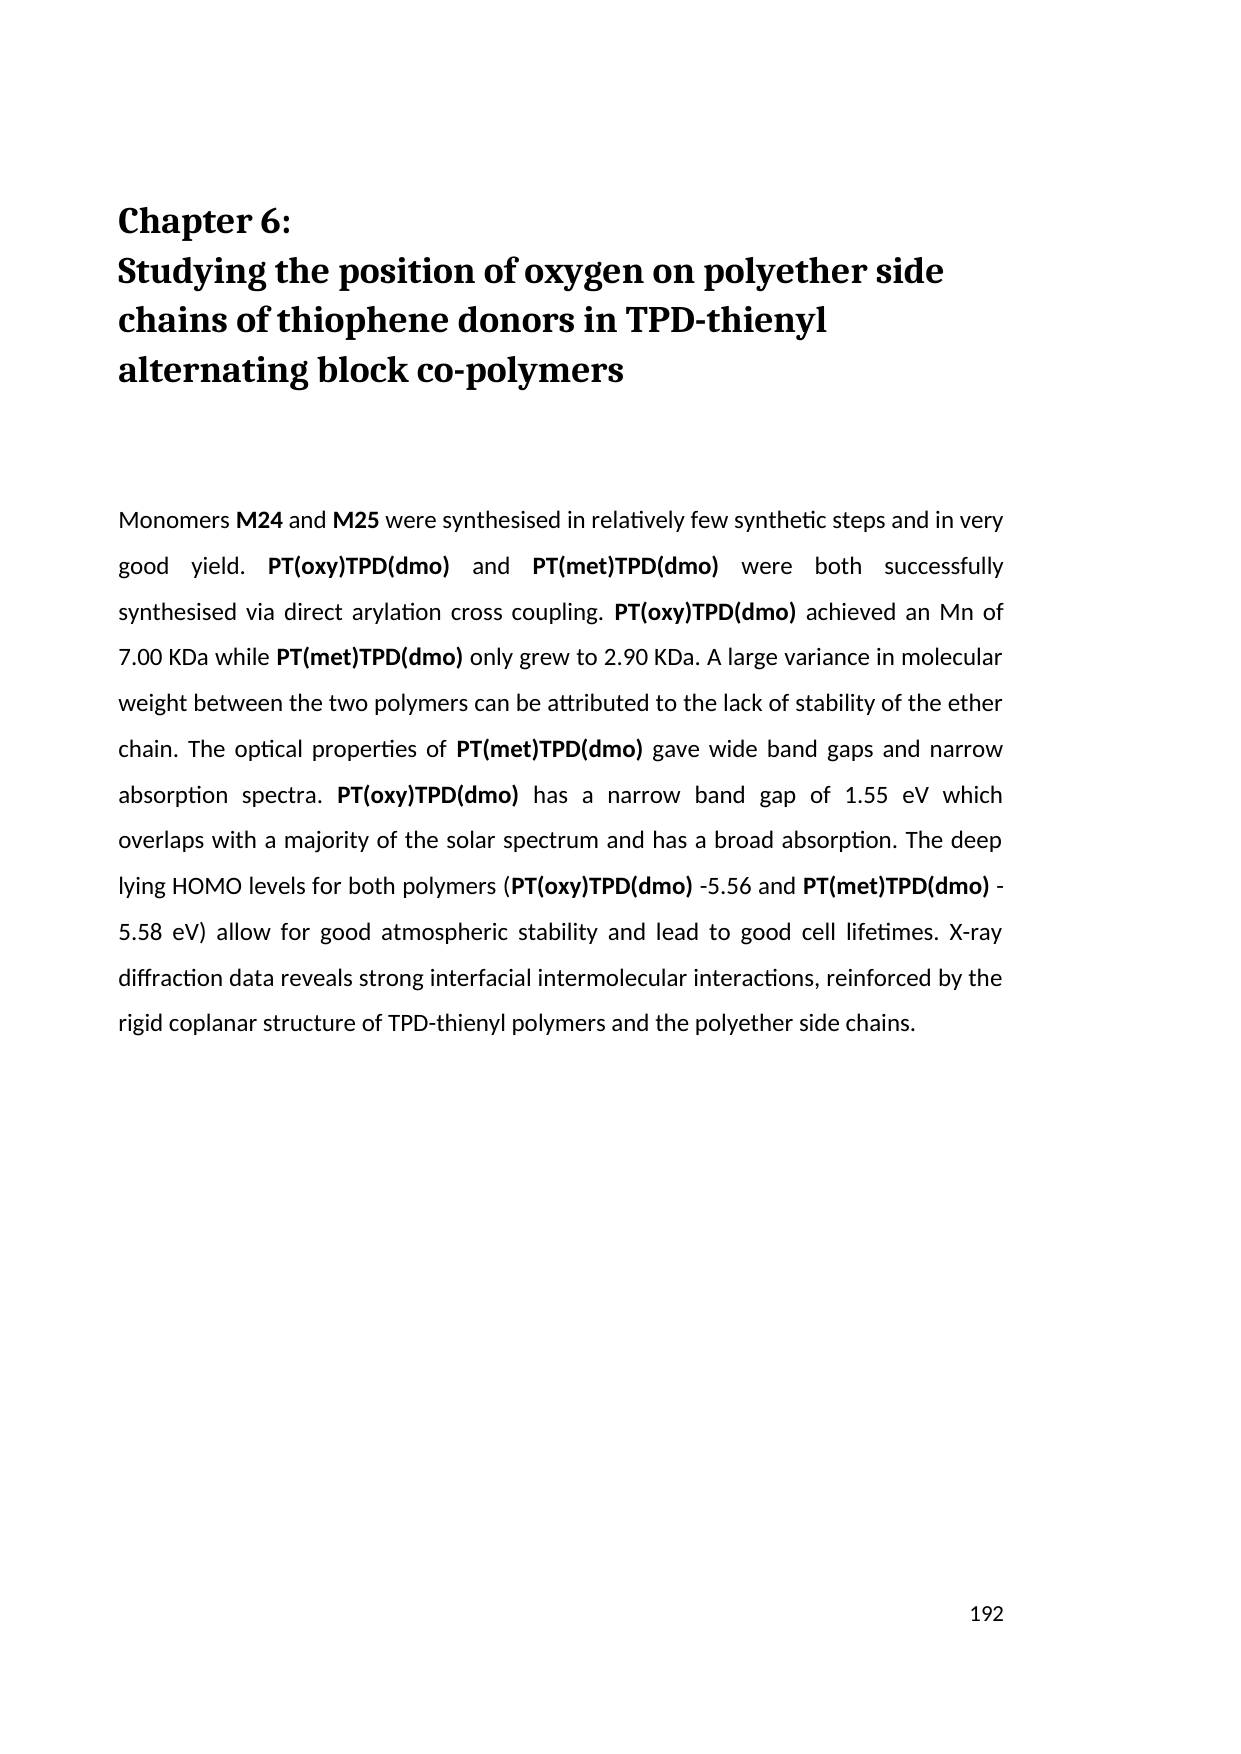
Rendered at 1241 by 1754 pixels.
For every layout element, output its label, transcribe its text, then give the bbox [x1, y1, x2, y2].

text Monomers M24 and M25 were synthesised in relatively few synthetic steps and in very good yield. PT(oxy)TPD(dmo) and PT(met)TPD(dmo) were both successfully synthesised via direct arylation cross coupling. PT(oxy)TPD(dmo) achieved an Mn of 7.00 KDa while PT(met)TPD(dmo) only grew to 2.90 KDa. A large variance in molecular weight between the two polymers can be attributed to the lack of stability of the ether chain. The optical properties of PT(met)TPD(dmo) gave wide band gaps and narrow absorption spectra. PT(oxy)TPD(dmo) has a narrow band gap of 1.55 eV which overlaps with a majority of the solar spectrum and has a broad absorption. The deep lying HOMO levels for both polymers (PT(oxy)TPD(dmo) -5.56 and PT(met)TPD(dmo) -5.58 eV) allow for good atmospheric stability and lead to good cell lifetimes. X-ray diffraction data reveals strong interfacial intermolecular interactions, reinforced by the rigid coplanar structure of TPD-thienyl polymers and the polyether side chains. [118, 504, 1004, 1038]
subtitle Studying the position of oxygen on polyether side chains of thiophene donors in TPD-thienyl alternating block co-polymers [118, 249, 1004, 392]
subtitle Chapter 6: [118, 200, 1004, 243]
